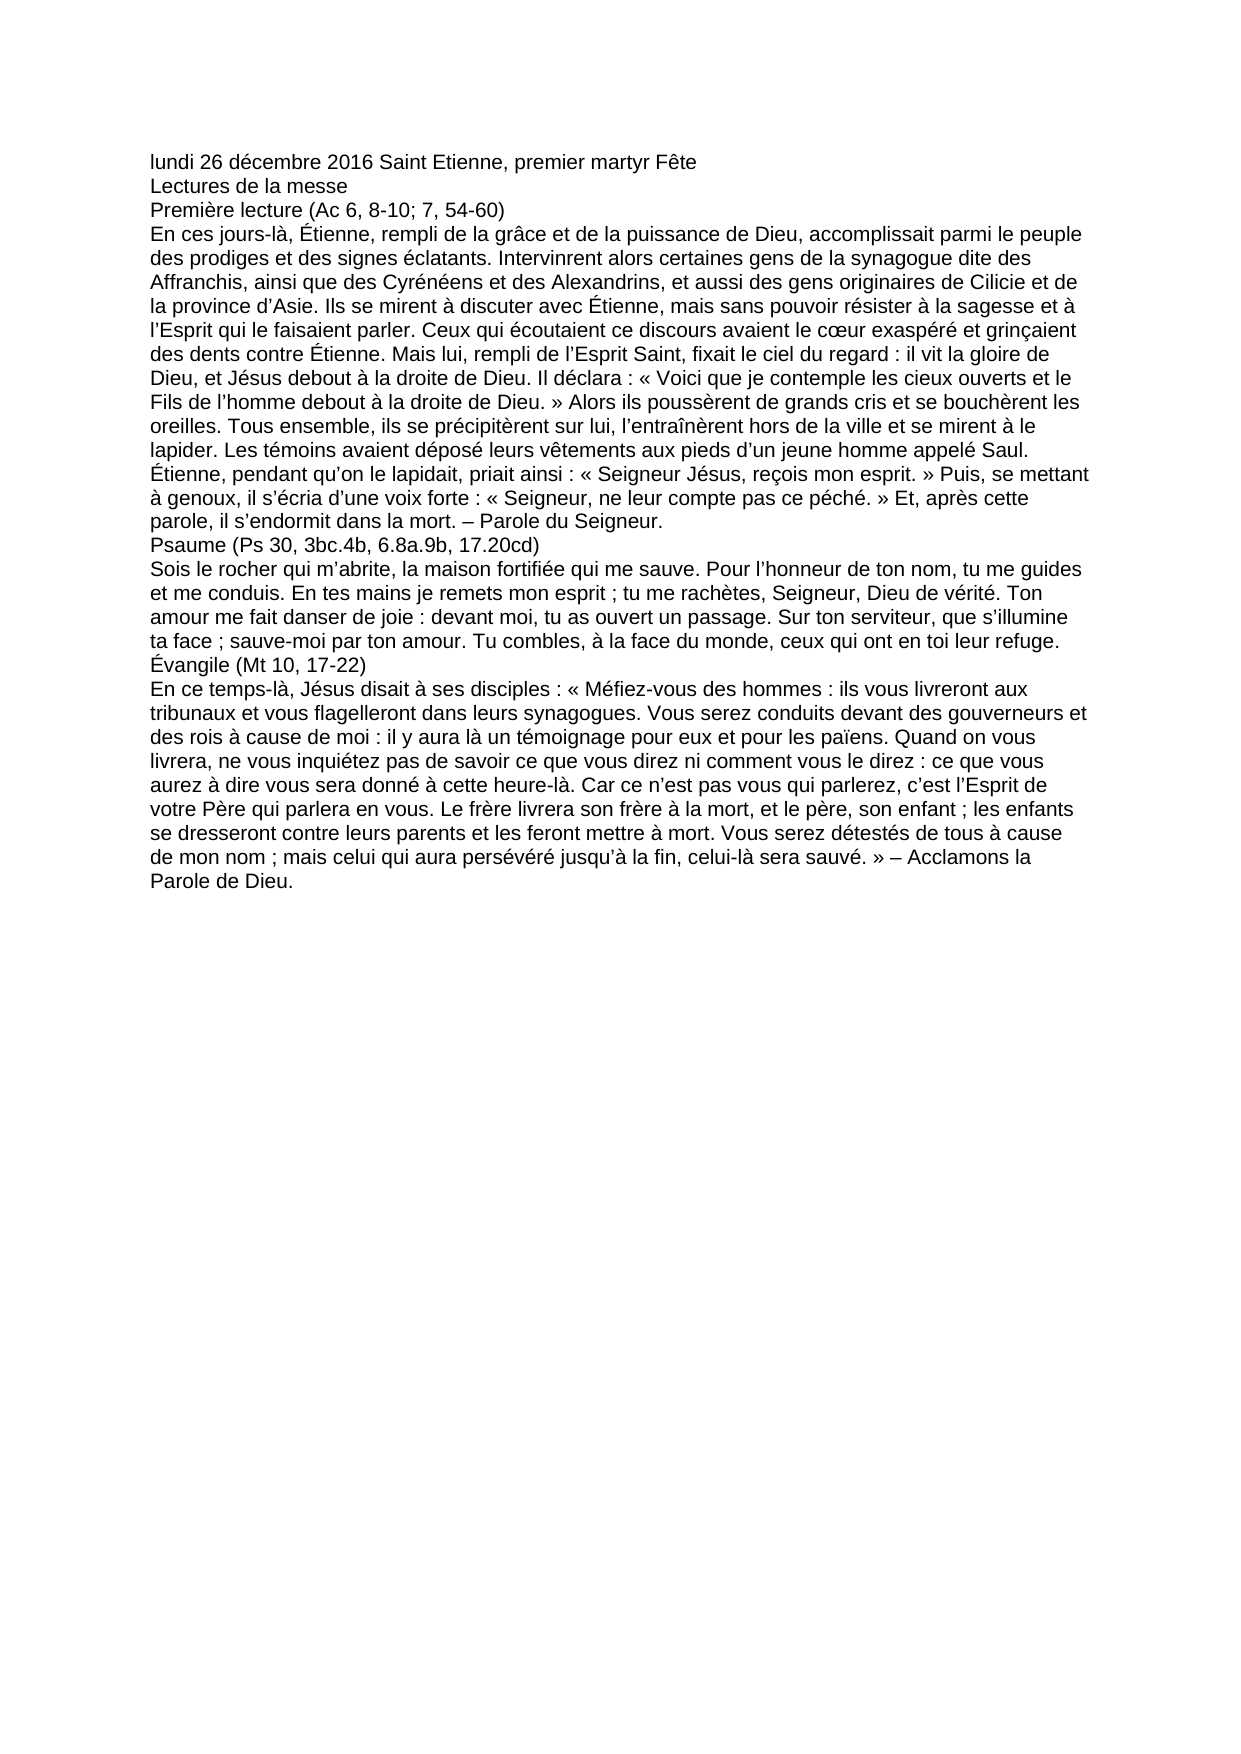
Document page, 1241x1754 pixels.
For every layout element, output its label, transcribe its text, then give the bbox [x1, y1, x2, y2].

text En ce temps-là, Jésus disait à ses disciples : « Méfiez-vous des hommes : ils vous livreront aux tribunaux et vous flagelleront dans leurs synagogues. Vous serez conduits devant des gouverneurs et des rois à cause de moi : il y aura là un témoignage pour eux et pour les païens. Quand on vous livrera, ne vous inquiétez pas de savoir ce que vous direz ni comment vous le direz : ce que vous aurez à dire vous sera donné à cette heure-là. Car ce n’est pas vous qui parlerez, c’est l’Esprit de votre Père qui parlera en vous. Le frère livrera son frère à la mort, et le père, son enfant ; les enfants se dresseront contre leurs parents et les feront mettre à mort. Vous serez détestés de tous à cause de mon nom ; mais celui qui aura persévéré jusqu’à la fin, celui-là sera sauvé. » – Acclamons la Parole de Dieu. [150, 677, 1090, 893]
text En ces jours-là, Étienne, rempli de la grâce et de la puissance de Dieu, accomplissait parmi le peuple des prodiges et des signes éclatants. Intervinrent alors certaines gens de la synagogue dite des Affranchis, ainsi que des Cyrénéens et des Alexandrins, et aussi des gens originaires de Cilicie et de la province d’Asie. Ils se mirent à discuter avec Étienne, mais sans pouvoir résister à la sagesse et à l’Esprit qui le faisaient parler. Ceux qui écoutaient ce discours avaient le cœur exaspéré et grinçaient des dents contre Étienne. Mais lui, rempli de l’Esprit Saint, fixait le ciel du regard : il vit la gloire de Dieu, et Jésus debout à la droite de Dieu. Il déclara : « Voici que je contemple les cieux ouverts et le Fils de l’homme debout à la droite de Dieu. » Alors ils poussèrent de grands cris et se bouchèrent les oreilles. Tous ensemble, ils se précipitèrent sur lui, l’entraînèrent hors de la ville et se mirent à le lapider. Les témoins avaient déposé leurs vêtements aux pieds d’un jeune homme appelé Saul. Étienne, pendant qu’on le lapidait, priait ainsi : « Seigneur Jésus, reçois mon esprit. » Puis, se mettant à genoux, il s’écria d’une voix forte : « Seigneur, ne leur compte pas ce péché. » Et, après cette parole, il s’endormit dans la mort. – Parole du Seigneur. [150, 222, 1090, 533]
text Sois le rocher qui m’abrite, la maison fortifiée qui me sauve. Pour l’honneur de ton nom, tu me guides et me conduis. En tes mains je remets mon esprit ; tu me rachètes, Seigneur, Dieu de vérité. Ton amour me fait danser de joie : devant moi, tu as ouvert un passage. Sur ton serviteur, que s’illumine ta face ; sauve-moi par ton amour. Tu combles, à la face du monde, ceux qui ont en toi leur refuge. [150, 557, 1090, 653]
